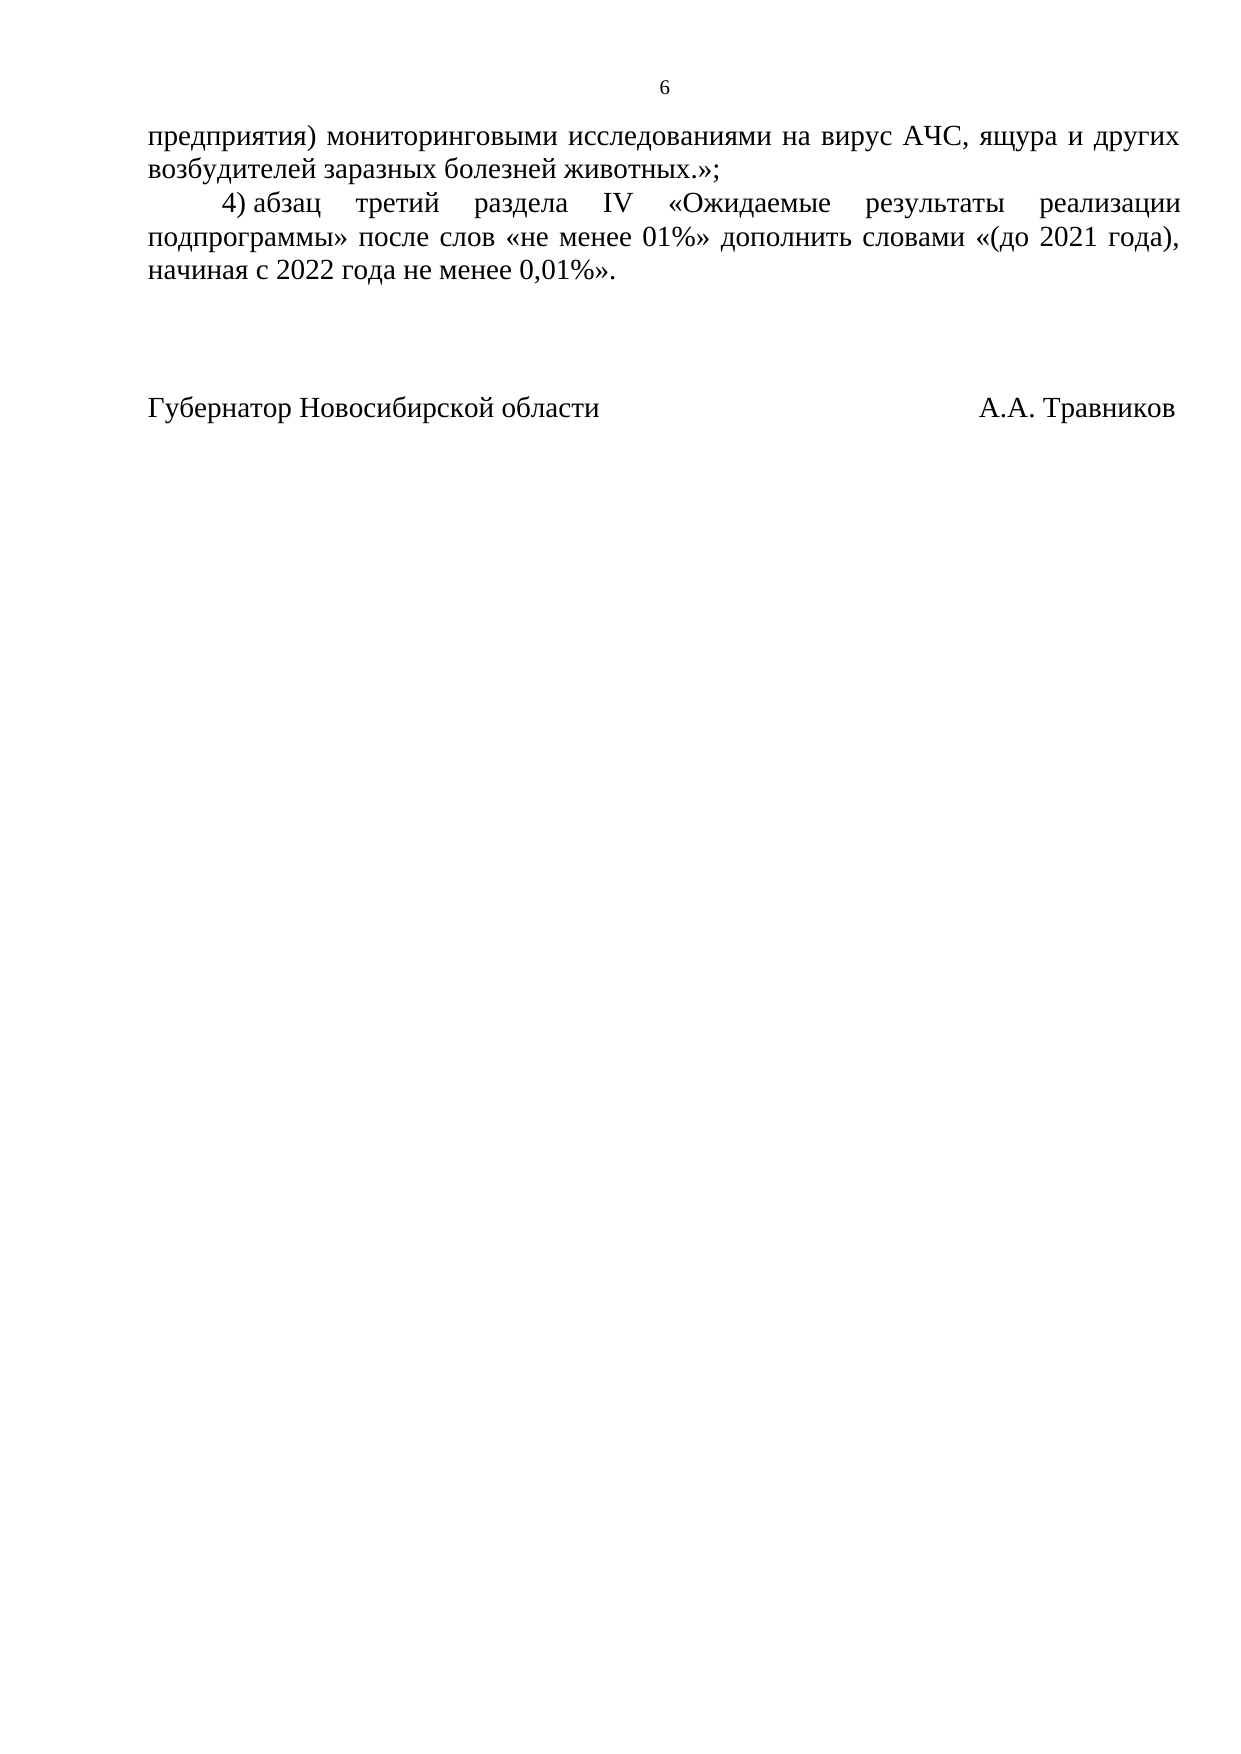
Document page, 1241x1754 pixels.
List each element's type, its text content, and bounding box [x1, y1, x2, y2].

text Губернатор Новосибирской области А.А. Травников [148, 390, 1181, 423]
text 4) абзац третий раздела IV «Ожидаемые результаты реализации подпрограммы» после слов «не менее 01%» дополнить словами «(до 2021 года), начиная с 2022 года не менее 0,01%». [148, 185, 1181, 286]
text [148, 118, 1181, 185]
